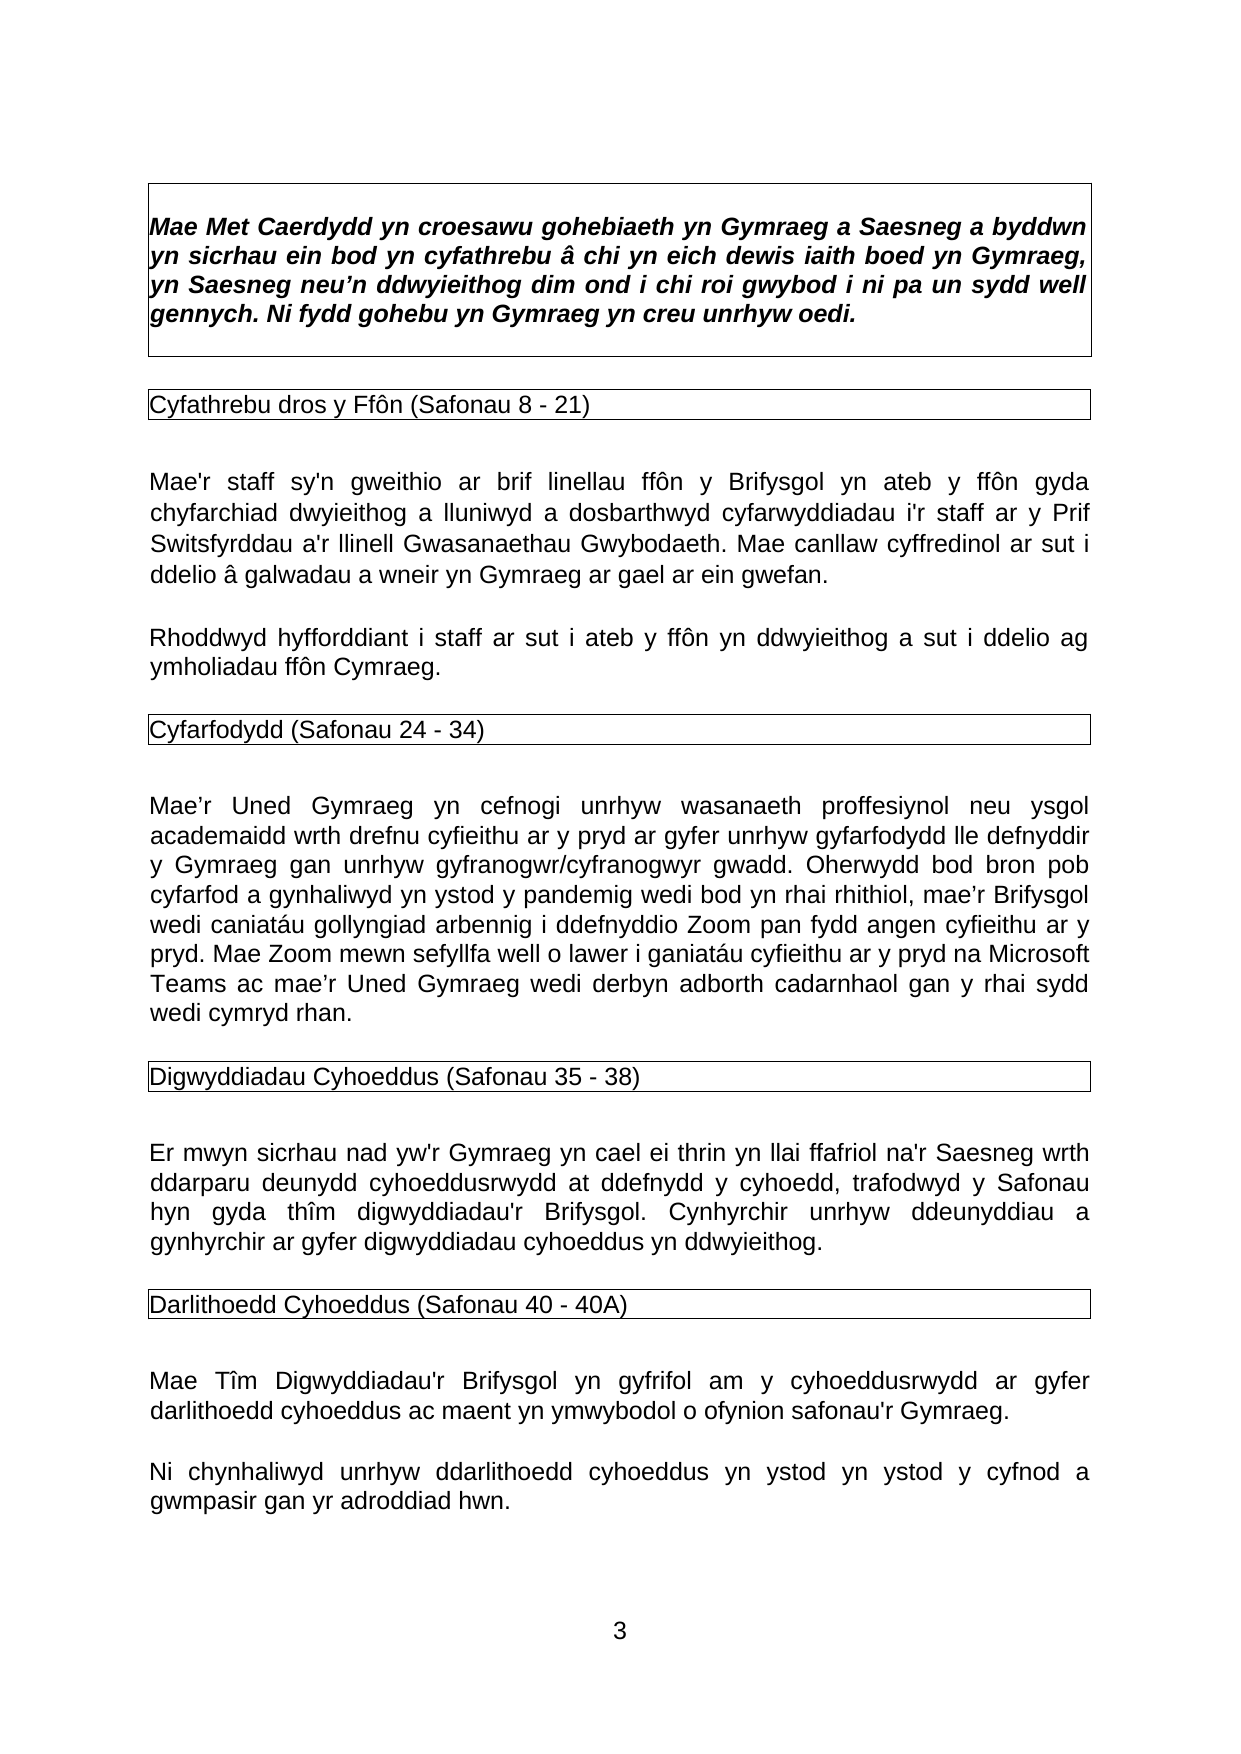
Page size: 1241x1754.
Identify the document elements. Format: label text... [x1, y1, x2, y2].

text Mae’r Uned Gymraeg yn cefnogi unrhyw wasanaeth proffesiynol neu ysgol academaidd wrth drefnu cyfieithu ar y pryd ar gyfer unrhyw gyfarfodydd lle defnyddir y Gymraeg gan unrhyw gyfranogwr/cyfranogwyr gwadd. Oherwydd bod bron pob cyfarfod a gynhaliwyd yn ystod y pandemig wedi bod yn rhai rhithiol, mae’r Brifysgol wedi caniatáu gollyngiad arbennig i ddefnyddio Zoom pan fydd angen cyfieithu ar y pryd. Mae Zoom mewn sefyllfa well o lawer i ganiatáu cyfieithu ar y pryd na Microsoft Teams ac mae’r Uned Gymraeg wedi derbyn adborth cadarnhaol gan y rhai sydd wedi cymryd rhan. [149, 791, 1091, 1027]
subtitle Cyfarfodydd (Safonau 24 - 34) [149, 715, 1090, 744]
text Mae Tîm Digwyddiadau'r Brifysgol yn gyfrifol am y cyhoeddusrwydd ar gyfer darlithoedd cyhoeddus ac maent yn ymwybodol o ofynion safonau'r Gymraeg. [149, 1366, 1091, 1424]
subtitle Digwyddiadau Cyhoeddus (Safonau 35 - 38) [149, 1062, 1090, 1091]
text Er mwyn sicrhau nad yw'r Gymraeg yn cael ei thrin yn llai ffafriol na'r Saesneg wrth ddarparu deunydd cyhoeddusrwydd at ddefnydd y cyhoedd, trafodwyd y Safonau hyn gyda thîm digwyddiadau'r Brifysgol. Cynhyrchir unrhyw ddeunyddiau a gynhyrchir ar gyfer digwyddiadau cyhoeddus yn ddwyieithog. [149, 1138, 1091, 1256]
text Rhoddwyd hyfforddiant i staff ar sut i ateb y ffôn yn ddwyieithog a sut i ddelio ag ymholiadau ffôn Cymraeg. [149, 623, 1091, 681]
text Mae'r staff sy'n gweithio ar brif linellau ffôn y Brifysgol yn ateb y ffôn gyda chyfarchiad dwyieithog a lluniwyd a dosbarthwyd cyfarwyddiadau i'r staff ar y Prif Switsfyrddau a'r llinell Gwasanaethau Gwybodaeth. Mae canllaw cyffredinol ar sut i ddelio â galwadau a wneir yn Gymraeg ar gael ar ein gwefan. [149, 467, 1091, 589]
text Ni chynhaliwyd unrhyw ddarlithoedd cyhoeddus yn ystod yn ystod y cyfnod a gwmpasir gan yr adroddiad hwn. [149, 1457, 1091, 1515]
subtitle Cyfathrebu dros y Ffôn (Safonau 8 - 21) [149, 390, 1090, 419]
subtitle Darlithoedd Cyhoeddus (Safonau 40 - 40A) [149, 1290, 1090, 1318]
text Mae Met Caerdydd yn croesawu gohebiaeth yn Gymraeg a Saesneg a byddwn yn sicrhau ein bod yn cyfathrebu â chi yn eich dewis iaith boed yn Gymraeg, yn Saesneg neu’n ddwyieithog dim ond i chi roi gwybod i ni pa un sydd well gennych. Ni fydd gohebu yn Gymraeg yn creu unrhyw oedi. [149, 211, 1091, 327]
